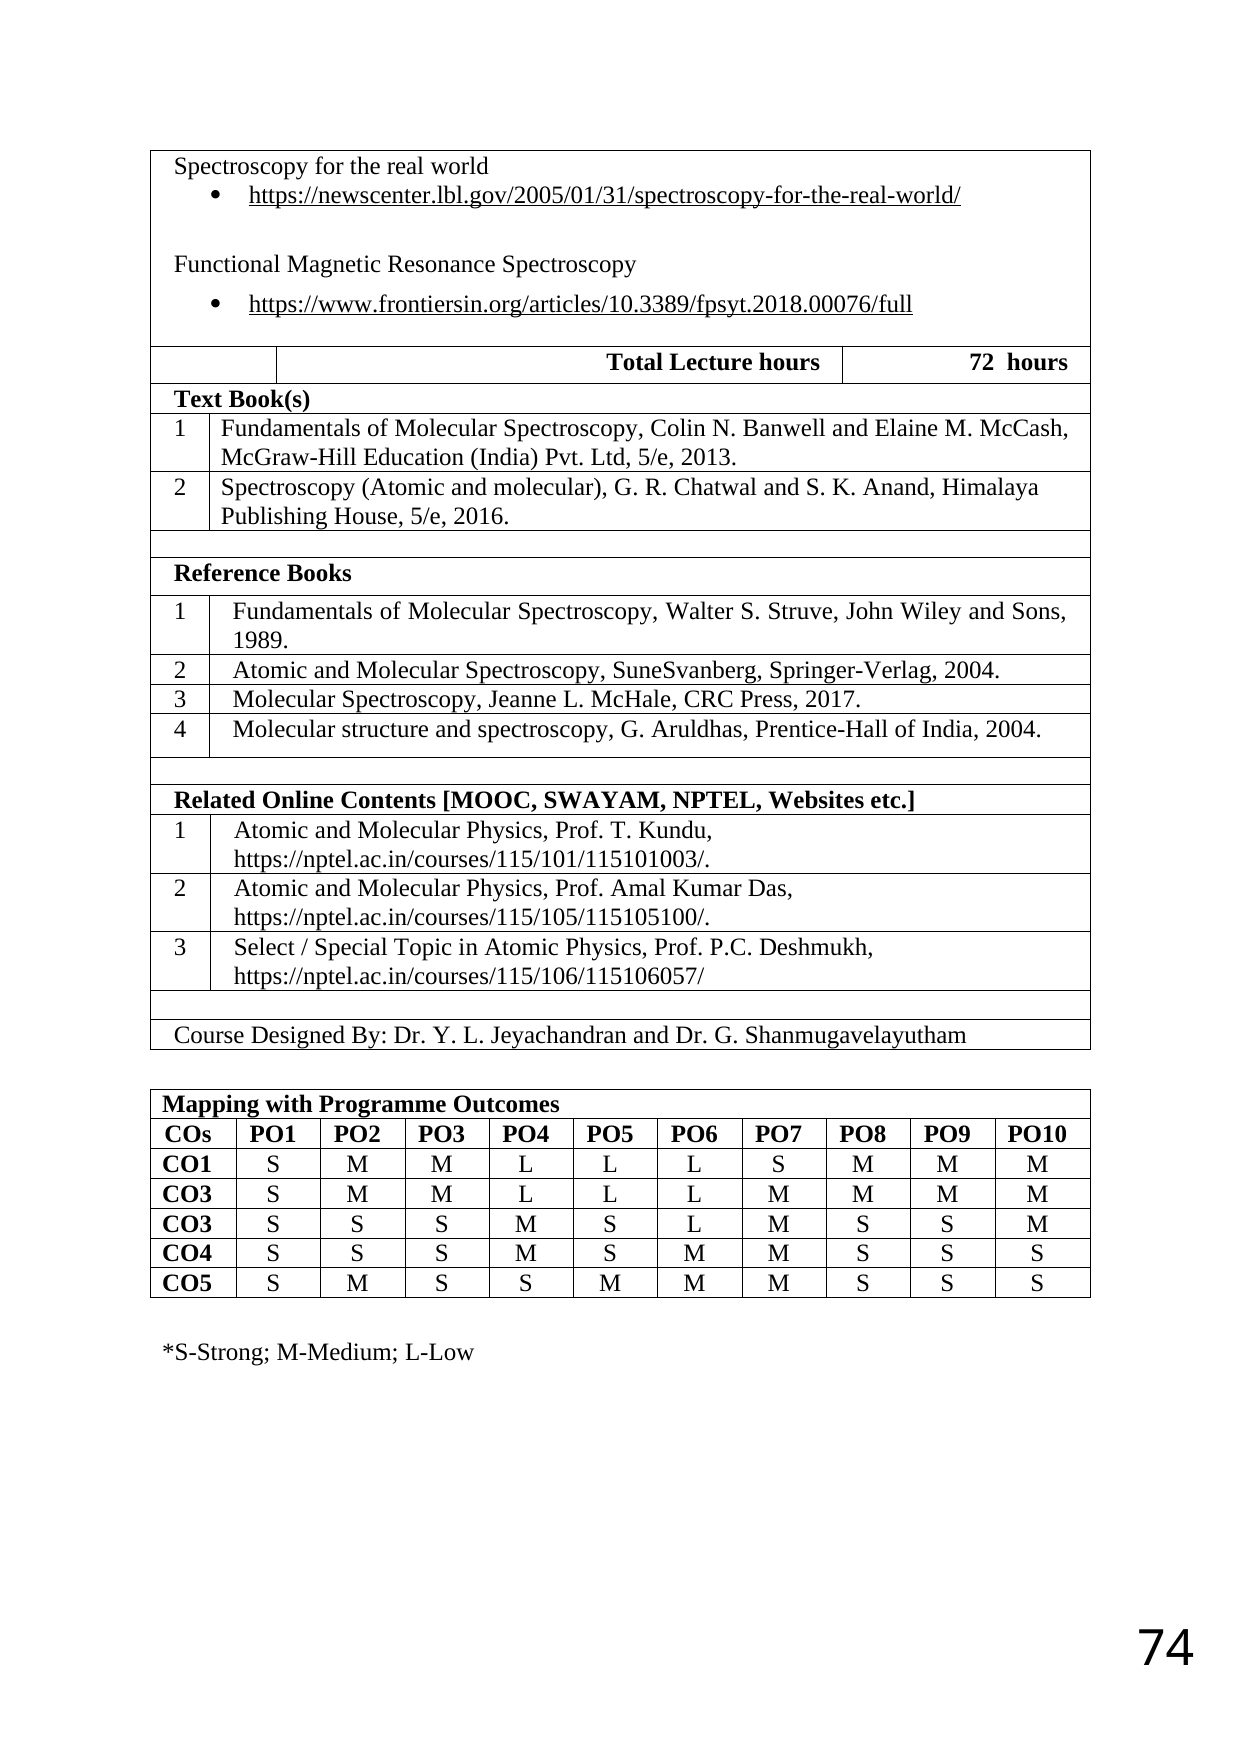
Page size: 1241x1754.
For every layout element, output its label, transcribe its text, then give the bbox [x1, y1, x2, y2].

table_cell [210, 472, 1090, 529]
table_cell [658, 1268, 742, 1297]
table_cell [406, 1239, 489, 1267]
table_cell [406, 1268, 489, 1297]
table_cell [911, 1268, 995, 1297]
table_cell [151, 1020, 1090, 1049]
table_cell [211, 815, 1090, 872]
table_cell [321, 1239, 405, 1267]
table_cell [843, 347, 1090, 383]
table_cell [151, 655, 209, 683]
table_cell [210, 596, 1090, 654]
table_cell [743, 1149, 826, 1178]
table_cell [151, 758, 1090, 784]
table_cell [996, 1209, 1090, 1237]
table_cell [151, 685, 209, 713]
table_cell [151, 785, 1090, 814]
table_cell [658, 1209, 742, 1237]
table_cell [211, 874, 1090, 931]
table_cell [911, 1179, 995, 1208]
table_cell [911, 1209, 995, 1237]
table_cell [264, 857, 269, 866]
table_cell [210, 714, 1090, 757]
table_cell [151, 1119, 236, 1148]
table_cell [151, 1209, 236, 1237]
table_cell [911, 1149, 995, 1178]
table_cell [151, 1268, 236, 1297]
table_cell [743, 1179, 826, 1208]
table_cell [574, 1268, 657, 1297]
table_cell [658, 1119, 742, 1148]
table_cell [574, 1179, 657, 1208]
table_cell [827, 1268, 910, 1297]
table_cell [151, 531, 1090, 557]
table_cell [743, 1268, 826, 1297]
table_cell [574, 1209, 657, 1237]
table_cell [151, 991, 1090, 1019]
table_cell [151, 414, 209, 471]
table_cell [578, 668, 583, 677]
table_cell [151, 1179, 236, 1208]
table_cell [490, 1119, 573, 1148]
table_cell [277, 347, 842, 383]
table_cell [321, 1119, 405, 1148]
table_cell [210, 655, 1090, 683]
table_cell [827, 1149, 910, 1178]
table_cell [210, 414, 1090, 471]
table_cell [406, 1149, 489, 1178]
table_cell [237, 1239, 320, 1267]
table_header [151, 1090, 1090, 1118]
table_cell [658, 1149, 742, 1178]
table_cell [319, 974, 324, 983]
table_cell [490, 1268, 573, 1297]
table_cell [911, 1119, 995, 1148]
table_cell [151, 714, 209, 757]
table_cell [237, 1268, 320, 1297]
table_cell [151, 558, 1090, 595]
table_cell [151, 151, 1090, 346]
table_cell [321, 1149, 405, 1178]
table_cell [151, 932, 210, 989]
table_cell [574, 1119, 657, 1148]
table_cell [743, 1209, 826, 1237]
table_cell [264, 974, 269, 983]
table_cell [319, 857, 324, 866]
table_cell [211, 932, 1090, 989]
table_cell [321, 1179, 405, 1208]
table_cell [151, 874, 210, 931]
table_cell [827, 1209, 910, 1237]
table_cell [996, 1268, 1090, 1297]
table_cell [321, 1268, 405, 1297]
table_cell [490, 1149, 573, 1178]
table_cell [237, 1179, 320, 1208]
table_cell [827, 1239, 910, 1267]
text *S-Strong; M-Medium; L-Low [162, 1337, 1078, 1366]
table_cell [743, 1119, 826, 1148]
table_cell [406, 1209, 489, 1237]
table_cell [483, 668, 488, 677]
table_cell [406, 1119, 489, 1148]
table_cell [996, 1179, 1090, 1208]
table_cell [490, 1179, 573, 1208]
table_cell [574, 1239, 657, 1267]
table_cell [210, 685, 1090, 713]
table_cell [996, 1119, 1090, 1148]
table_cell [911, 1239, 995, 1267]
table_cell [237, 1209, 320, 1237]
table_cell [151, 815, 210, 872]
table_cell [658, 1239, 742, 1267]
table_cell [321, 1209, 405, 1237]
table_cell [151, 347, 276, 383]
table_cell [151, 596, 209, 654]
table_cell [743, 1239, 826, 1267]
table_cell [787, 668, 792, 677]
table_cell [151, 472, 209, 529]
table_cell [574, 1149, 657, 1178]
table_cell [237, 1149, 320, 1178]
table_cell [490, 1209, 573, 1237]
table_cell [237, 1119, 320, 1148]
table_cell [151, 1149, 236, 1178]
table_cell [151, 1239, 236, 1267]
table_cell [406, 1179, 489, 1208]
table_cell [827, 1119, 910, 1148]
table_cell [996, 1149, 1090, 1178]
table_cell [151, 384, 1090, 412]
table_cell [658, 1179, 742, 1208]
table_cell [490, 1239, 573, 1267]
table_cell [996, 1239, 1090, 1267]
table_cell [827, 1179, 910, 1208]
